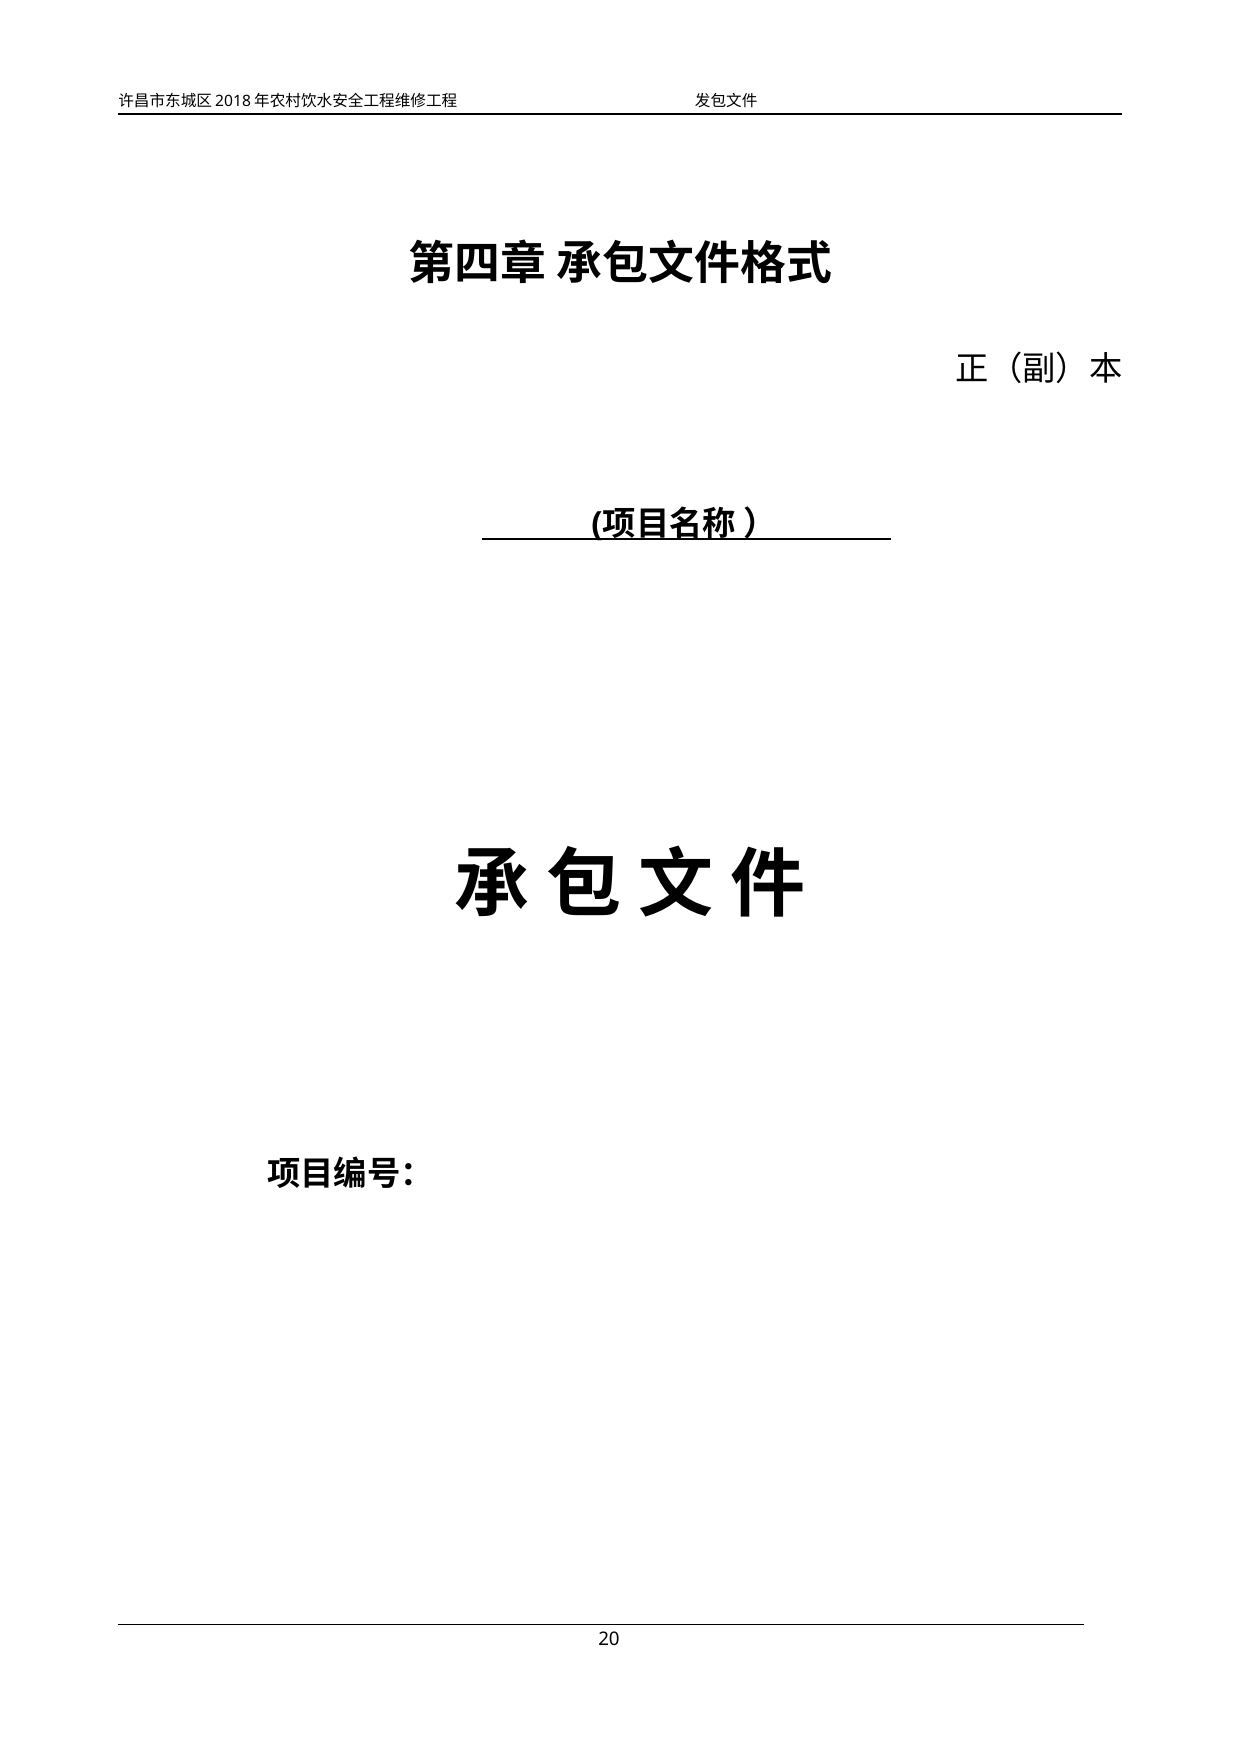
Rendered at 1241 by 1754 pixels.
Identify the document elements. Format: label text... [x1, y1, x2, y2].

text 承 包 文 件 [137, 813, 1122, 943]
text 项目编号： [137, 1138, 1122, 1203]
text 正（副）本 [118, 333, 1122, 398]
text (项目名称 ） [137, 488, 1122, 553]
text 第四章 承包文件格式 [118, 211, 1122, 308]
